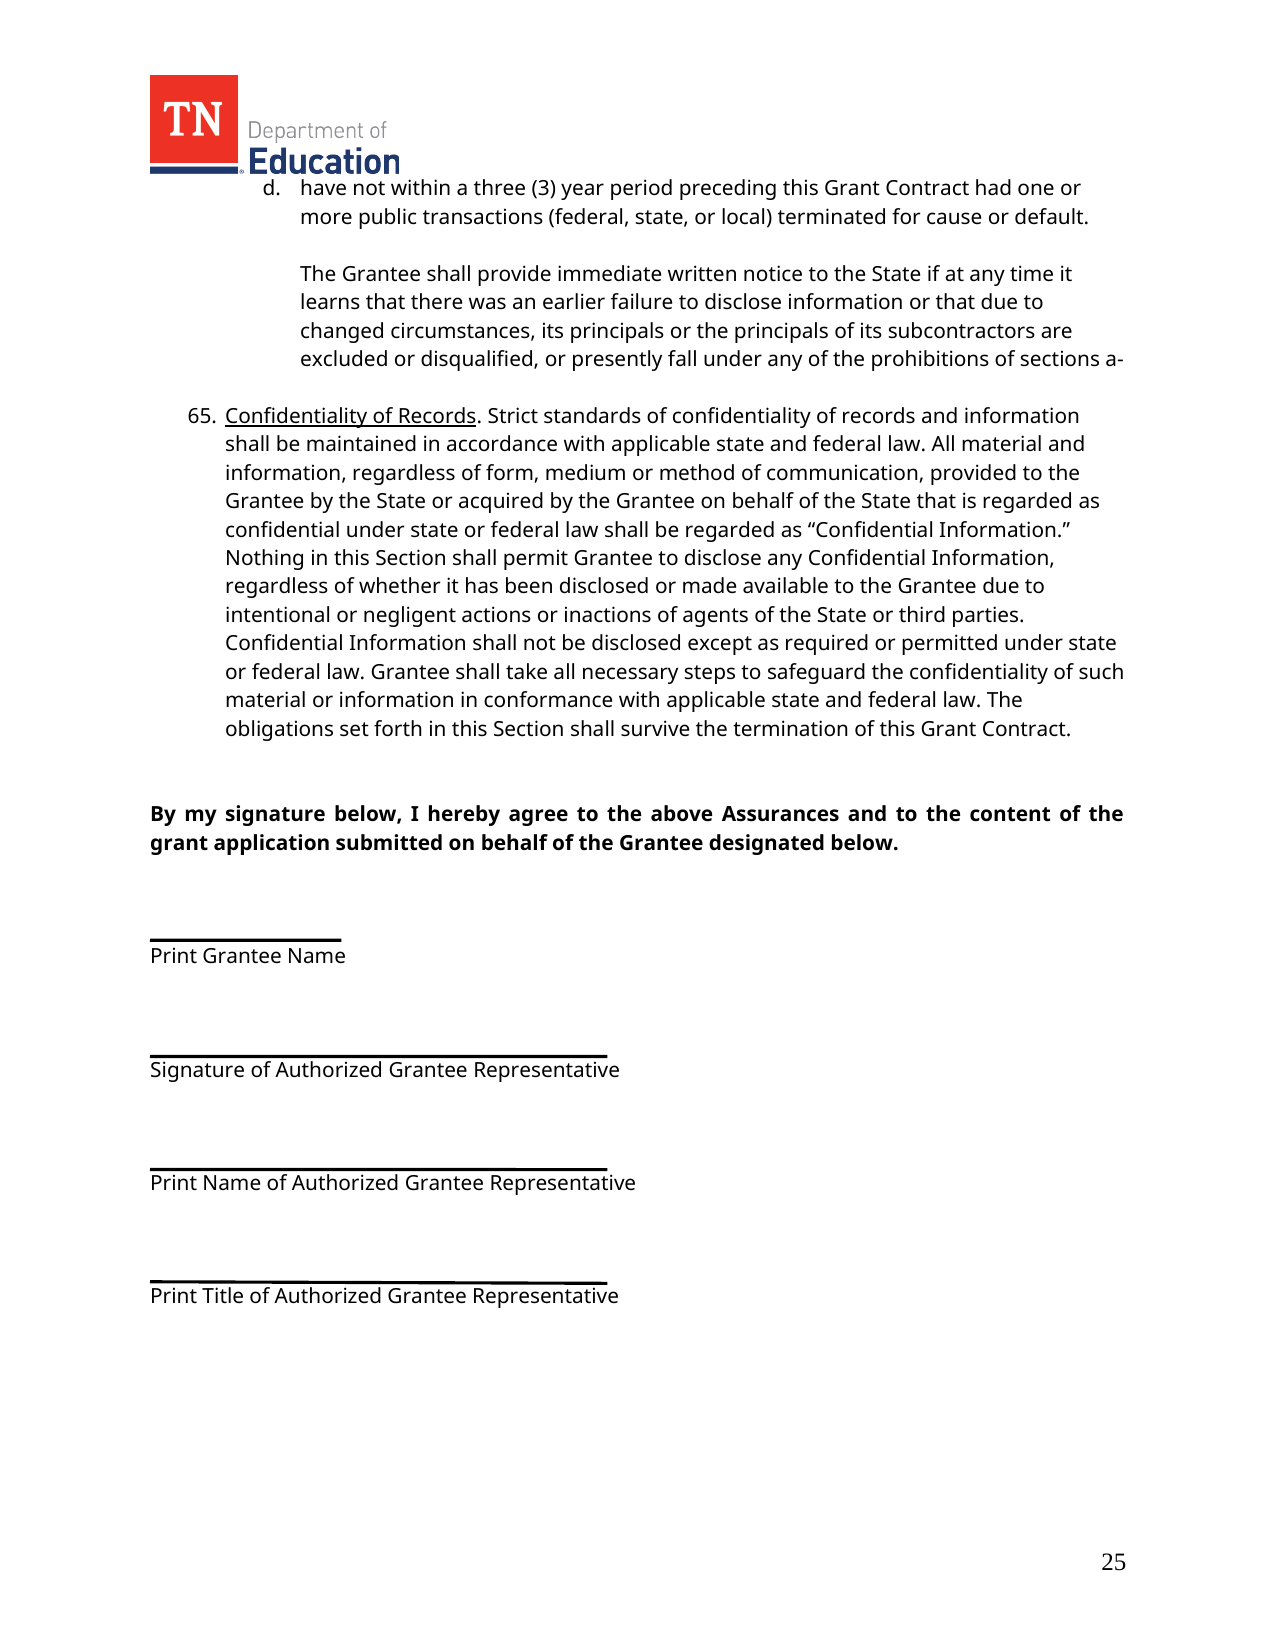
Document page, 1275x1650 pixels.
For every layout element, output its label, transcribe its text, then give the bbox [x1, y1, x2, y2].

list Confidentiality of Records. Strict standards of confidentiality of records and information shall be maintained in accordance with applicable state and federal law. All material and information, regardless of form, medium or method of communication, provided to the Grantee by the State or acquired by the Grantee on behalf of the State that is regarded as confidential under state or federal law shall be regarded as “Confidential Information.” Nothing in this Section shall permit Grantee to disclose any Confidential Information, regardless of whether it has been disclosed or made available to the Grantee due to intentional or negligent actions or inactions of agents of the State or third parties. Confidential Information shall not be disclosed except as required or permitted under state or federal law. Grantee shall take all necessary steps to safeguard the confidentiality of such material or information in conformance with applicable state and federal law. The obligations set forth in this Section shall survive the termination of this Grant Contract. [187, 401, 1125, 742]
list have not within a three (3) year period preceding this Grant Contract had one or more public transactions (federal, state, or local) terminated for cause or default. [262, 173, 1125, 230]
text Print Name of Authorized Grantee Representative [150, 1168, 1125, 1196]
text Print Grantee Name [150, 941, 1125, 970]
picture [150, 75, 399, 174]
text By my signature below, I hereby agree to the above Assurances and to the content of the grant application submitted on behalf of the Grantee designated below. [150, 799, 1125, 856]
text Print Title of Authorized Grantee Representative [150, 1281, 1125, 1310]
text The Grantee shall provide immediate written notice to the State if at any time it learns that there was an earlier failure to disclose information or that due to changed circumstances, its principals or the principals of its subcontractors are excluded or disqualified, or presently fall under any of the prohibitions of sections a- [300, 259, 1125, 373]
text Signature of Authorized Grantee Representative [150, 1055, 1125, 1083]
